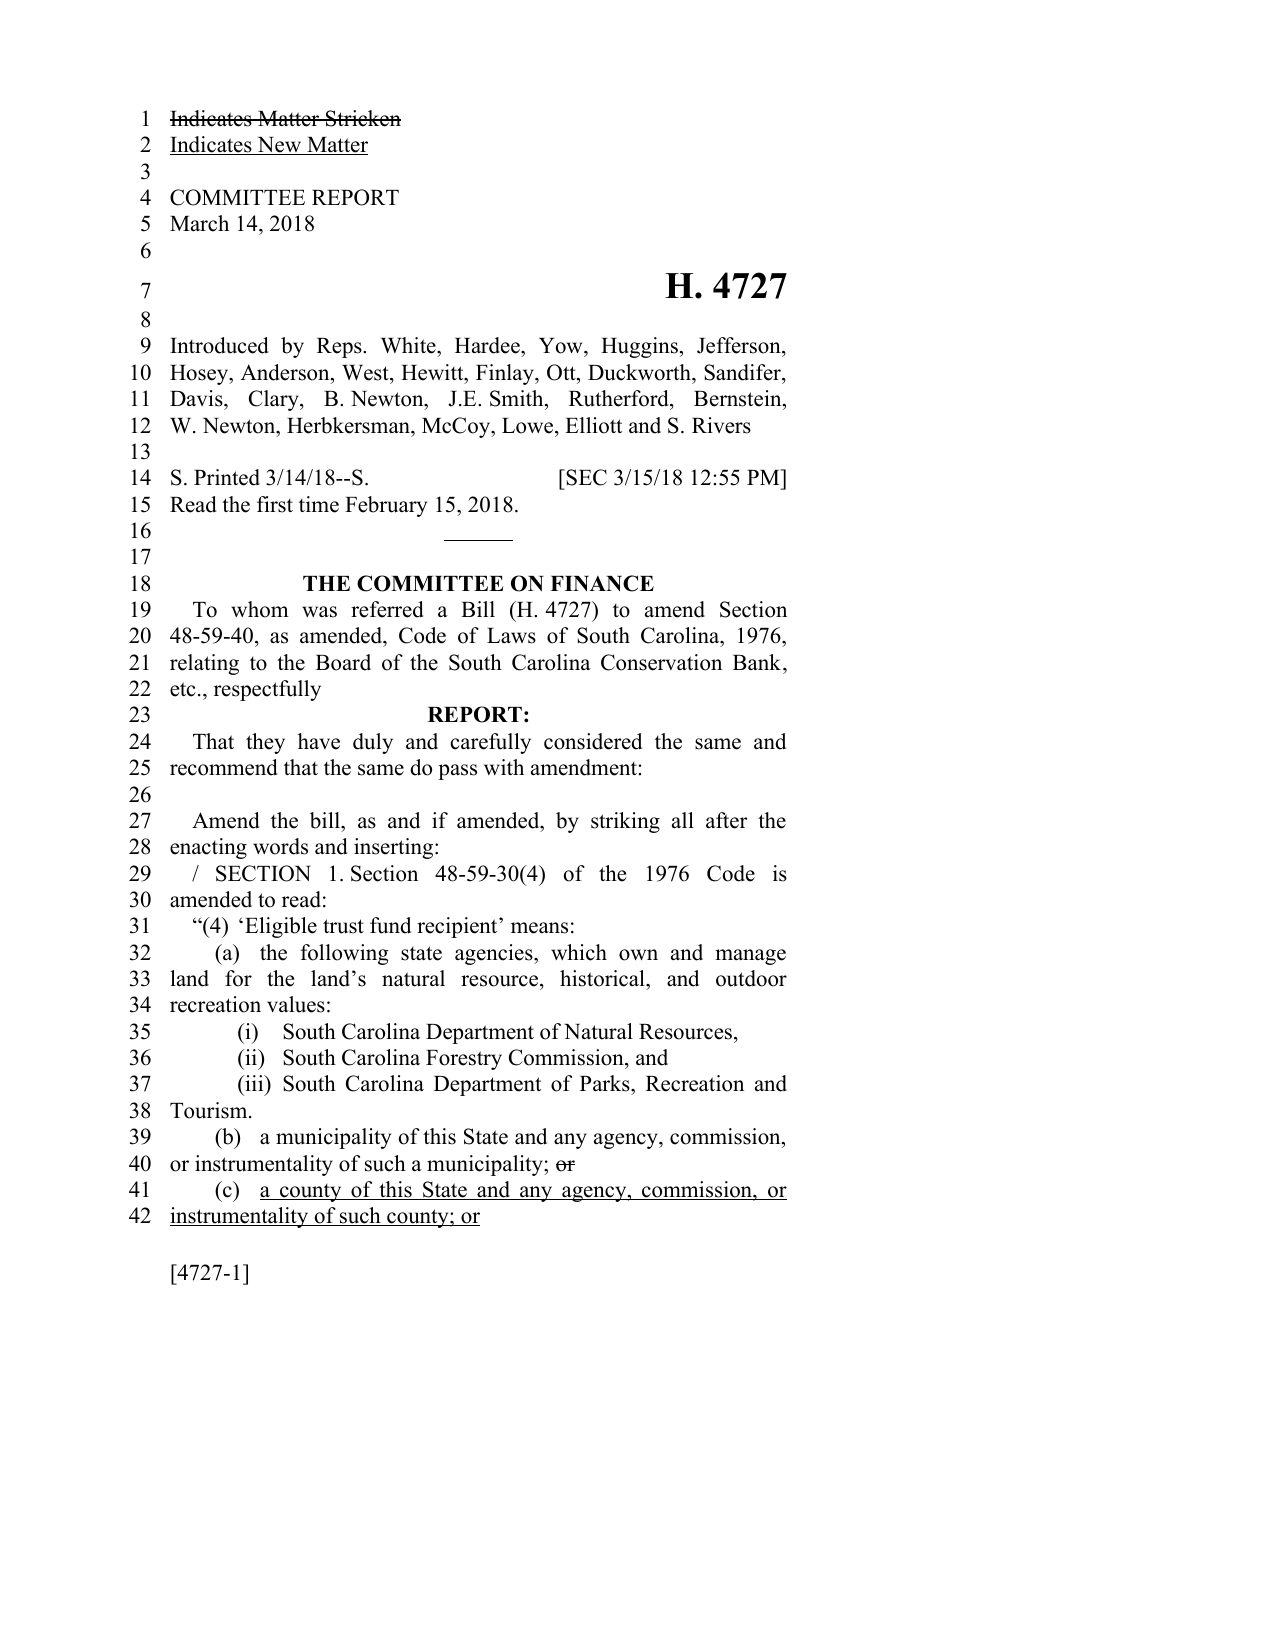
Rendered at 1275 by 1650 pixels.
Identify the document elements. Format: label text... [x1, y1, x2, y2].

text (c) a county of this State and any agency, commission, or instrumentality of such county; or [169, 1176, 787, 1229]
text (b) a municipality of this State and any agency, commission, or instrumentality of such a municipality; or [169, 1123, 787, 1176]
text (ii) South Carolina Forestry Commission, and [169, 1044, 787, 1071]
text REPORT: [169, 702, 787, 728]
text H. 4727 [169, 263, 787, 306]
text (i) South Carolina Department of Natural Resources, [169, 1018, 787, 1044]
text Amend the bill, as and if amended, by striking all after the enacting words and inserting: [169, 807, 787, 860]
text Indicates New Matter [169, 131, 787, 158]
text THE COMMITTEE ON FINANCE [169, 570, 787, 596]
text S. Printed 3/14/18--S. [SEC 3/15/18 12:55 PM] [169, 464, 787, 491]
text / SECTION 1. Section 48-59-30(4) of the 1976 Code is amended to read: [169, 860, 787, 912]
text That they have duly and carefully considered the same and recommend that the same do pass with amendment: [169, 728, 787, 781]
text To whom was referred a Bill (H. 4727) to amend Section 48-59-40, as amended, Code of Laws of South Carolina, 1976, relating to the Board of the South Carolina Conservation Bank, etc., respectfully [169, 596, 787, 702]
text March 14, 2018 [169, 210, 787, 237]
text Indicates Matter Stricken [169, 105, 787, 131]
text COMMITTEE REPORT [169, 184, 787, 210]
text “(4) ‘Eligible trust fund recipient’ means: [169, 912, 787, 939]
text Introduced by Reps. White, Hardee, Yow, Huggins, Jefferson, Hosey, Anderson, West, Hewitt, Finlay, Ott, Duckworth, Sandifer, Davis, Clary, B. Newton, J.E. Smith, Rutherford, Bernstein, W. Newton, Herbkersman, McCoy, Lowe, Elliott and S. Rivers [169, 333, 787, 438]
text (a) the following state agencies, which own and manage land for the land’s natural resource, historical, and outdoor recreation values: [169, 939, 787, 1018]
text Read the first time February 15, 2018. [169, 491, 787, 517]
text (iii) South Carolina Department of Parks, Recreation and Tourism. [169, 1071, 787, 1123]
